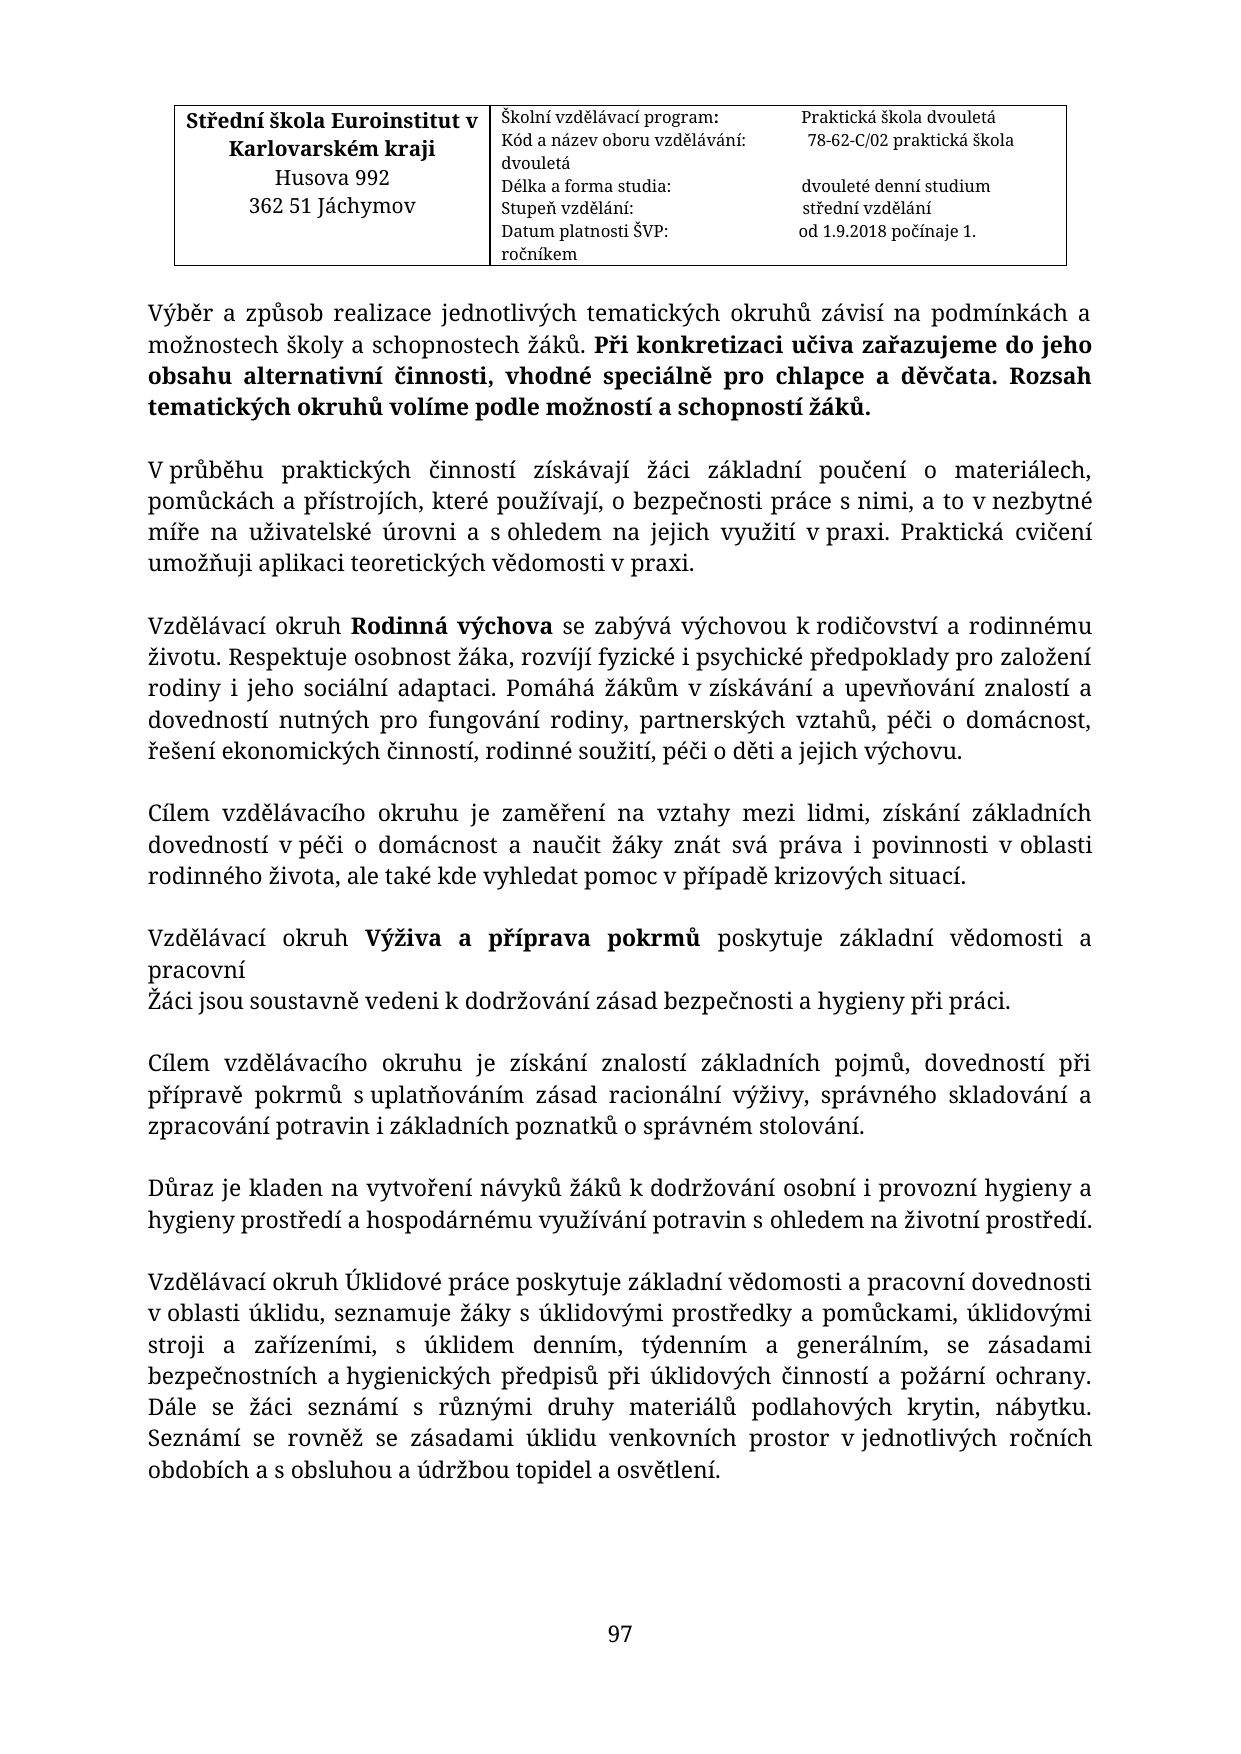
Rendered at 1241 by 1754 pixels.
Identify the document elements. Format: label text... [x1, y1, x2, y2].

text Vzdělávací okruh Úklidové práce poskytuje základní vědomosti a pracovní dovednosti v oblasti úklidu, seznamuje žáky s úklidovými prostředky a pomůckami, úklidovými stroji a zařízeními, s úklidem denním, týdenním a generálním, se zásadami bezpečnostních a hygienických předpisů při úklidových činností a požární ochrany. Dále se žáci seznámí s různými druhy materiálů podlahových krytin, nábytku. Seznámí se rovněž se zásadami úklidu venkovních prostor v jednotlivých ročních obdobích a s obsluhou a údržbou topidel a osvětlení. [148, 1266, 1093, 1485]
text Vzdělávací okruh Rodinná výchova se zabývá výchovou k rodičovství a rodinnému životu. Respektuje osobnost žáka, rozvíjí fyzické i psychické předpoklady pro založení rodiny i jeho sociální adaptaci. Pomáhá žákům v získávání a upevňování znalostí a dovedností nutných pro fungování rodiny, partnerských vztahů, péči o domácnost, řešení ekonomických činností, rodinné soužití, péči o děti a jejich výchovu. [148, 610, 1093, 766]
text Vzdělávací okruh Výživa a příprava pokrmů poskytuje základní vědomosti a pracovní [148, 922, 1093, 985]
text Cílem vzdělávacího okruhu je získání znalostí základních pojmů, dovedností při přípravě pokrmů s uplatňováním zásad racionální výživy, správného skladování a zpracování potravin i základních poznatků o správném stolování. [148, 1047, 1093, 1141]
text Cílem vzdělávacího okruhu je zaměření na vztahy mezi lidmi, získání základních dovedností v péči o domácnost a naučit žáky znát svá práva i povinnosti v oblasti rodinného života, ale také kde vyhledat pomoc v případě krizových situací. [148, 797, 1093, 891]
text V průběhu praktických činností získávají žáci základní poučení o materiálech, pomůckách a přístrojích, které používají, o bezpečnosti práce s nimi, a to v nezbytné míře na uživatelské úrovni a s ohledem na jejich využití v praxi. Praktická cvičení umožňuji aplikaci teoretických vědomosti v praxi. [148, 453, 1093, 578]
text Výběr a způsob realizace jednotlivých tematických okruhů závisí na podmínkách a možnostech školy a schopnostech žáků. Při konkretizaci učiva zařazujeme do jeho obsahu alternativní činnosti, vhodné speciálně pro chlapce a děvčata. Rozsah tematických okruhů volíme podle možností a schopností žáků. [148, 297, 1093, 422]
text Žáci jsou soustavně vedeni k dodržování zásad bezpečnosti a hygieny při práci. [148, 985, 1093, 1016]
text Důraz je kladen na vytvoření návyků žáků k dodržování osobní i provozní hygieny a hygieny prostředí a hospodárnému využívání potravin s ohledem na životní prostředí. [148, 1172, 1093, 1235]
